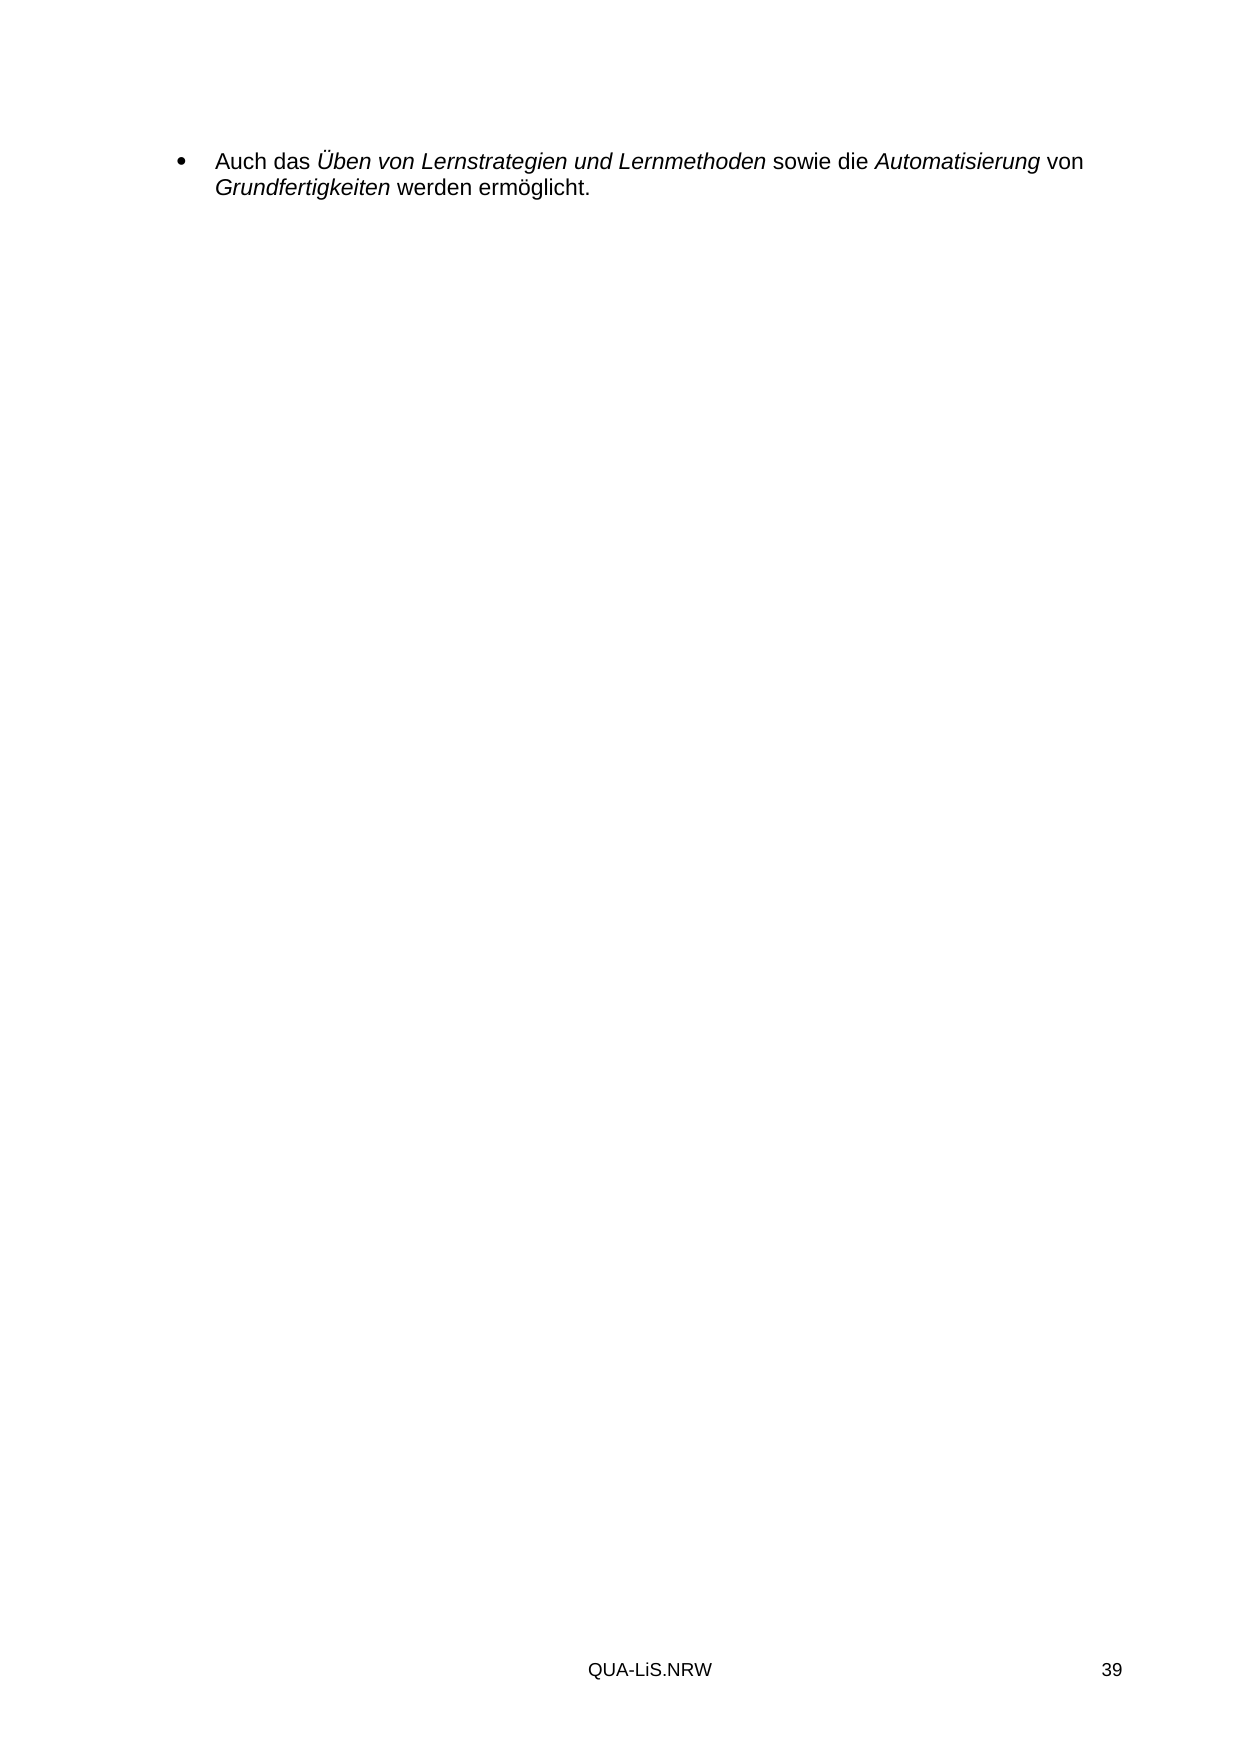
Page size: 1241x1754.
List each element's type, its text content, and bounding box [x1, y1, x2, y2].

list Auch das Üben von Lernstrategien und Lernmethoden sowie die Automatisierung von Grundfertigkeiten werden ermöglicht. [177, 148, 1122, 200]
